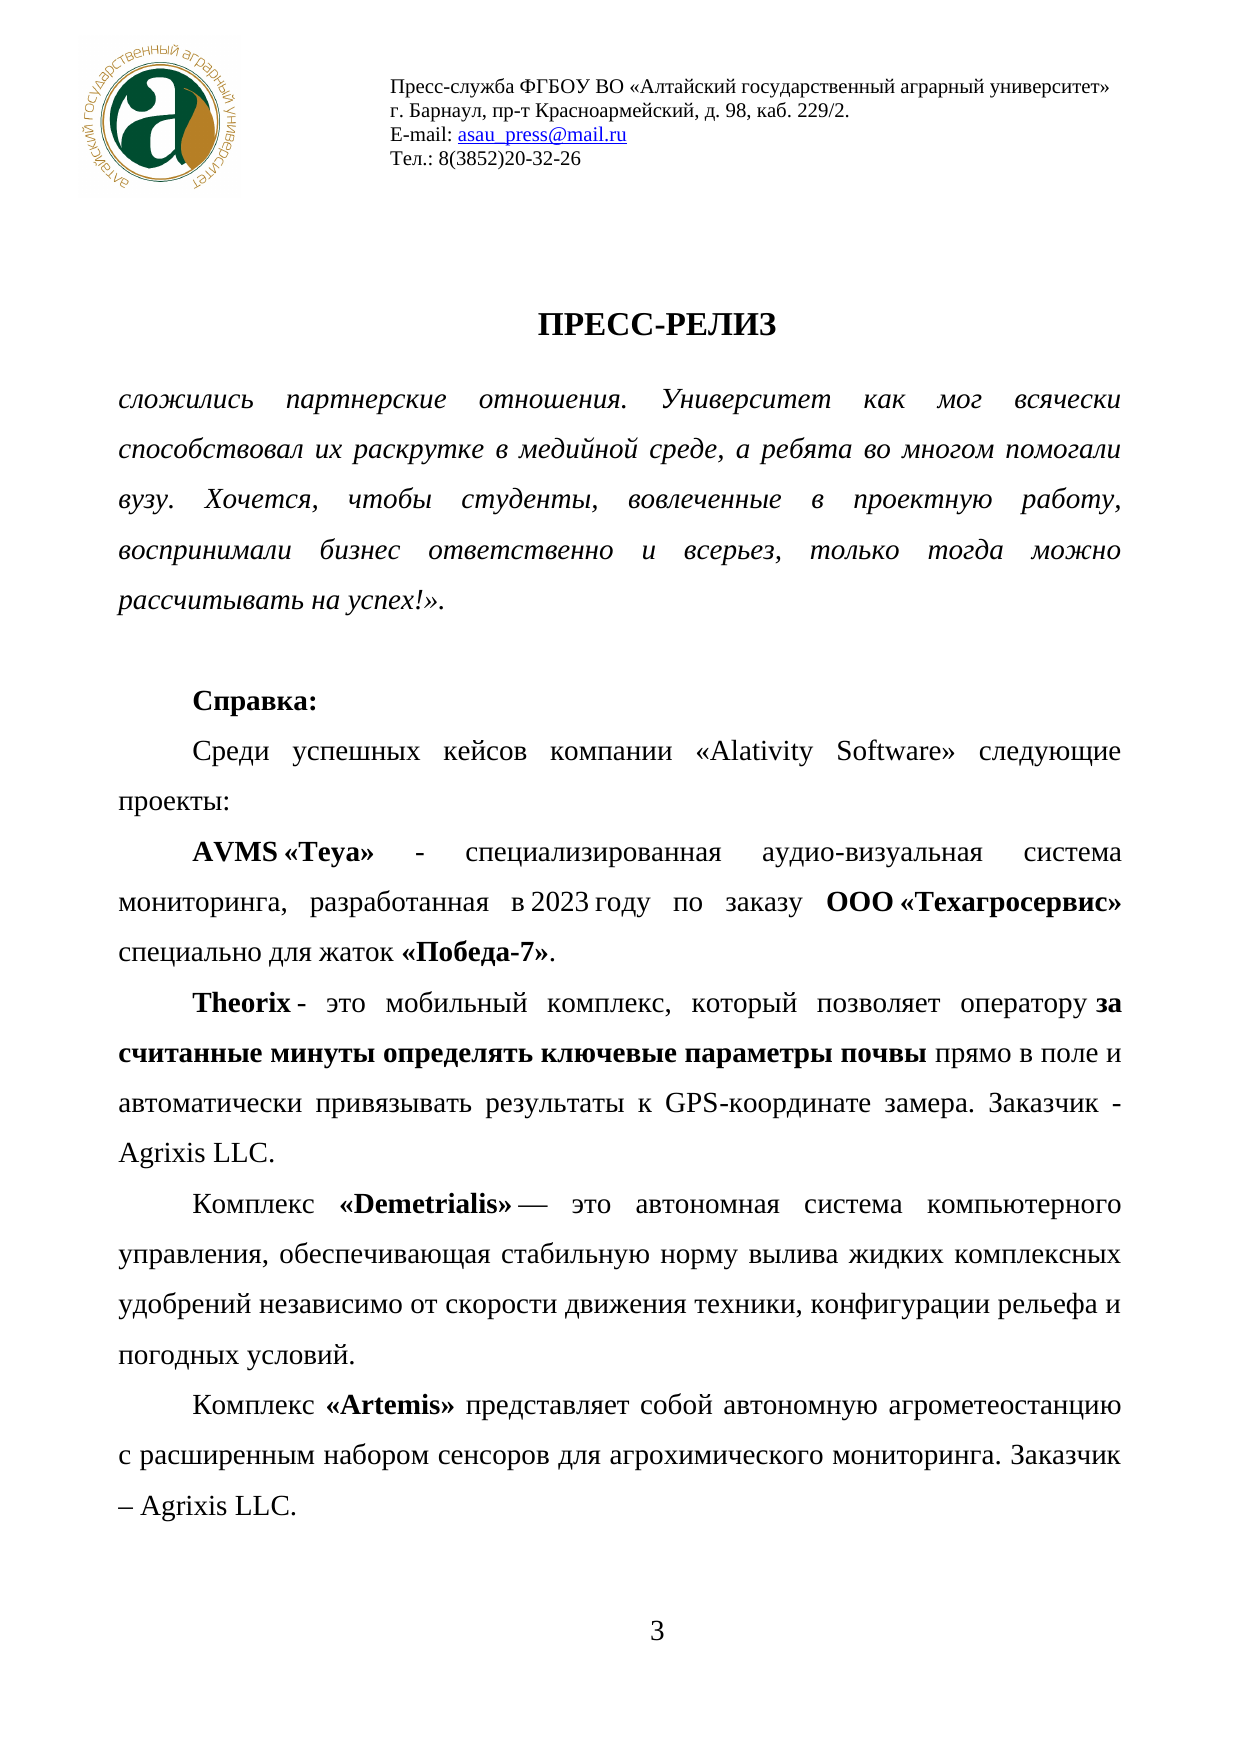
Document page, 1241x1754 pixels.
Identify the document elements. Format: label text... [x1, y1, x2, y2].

text AVMS «Teya» - специализированная аудио-визуальная система мониторинга, разработанная в 2023 году по заказу ООО «Техагросервис» специально для жаток «Победа-7». [118, 834, 1122, 968]
text Theorix - это мобильный комплекс, который позволяет оператору за считанные минуты определять ключевые параметры почвы прямо в поле и автоматически привязывать результаты к GPS-координате замера. Заказчик - Agrixis LLC. [118, 985, 1122, 1169]
picture [78, 35, 241, 198]
text Справка: [118, 683, 1122, 716]
text Среди успешных кейсов компании «Alativity Software» следующие проекты: [118, 733, 1122, 817]
text Комплекс «Artemis» представляет собой автономную агрометеостанцию с расширенным набором сенсоров для агрохимического мониторинга. Заказчик – Agrixis LLC. [118, 1387, 1122, 1521]
text Комплекс «Demetrialis» — это автономная система компьютерного управления, обеспечивающая стабильную норму вылива жидких комплексных удобрений независимо от скорости движения техники, конфигурации рельефа и погодных условий. [118, 1186, 1122, 1370]
